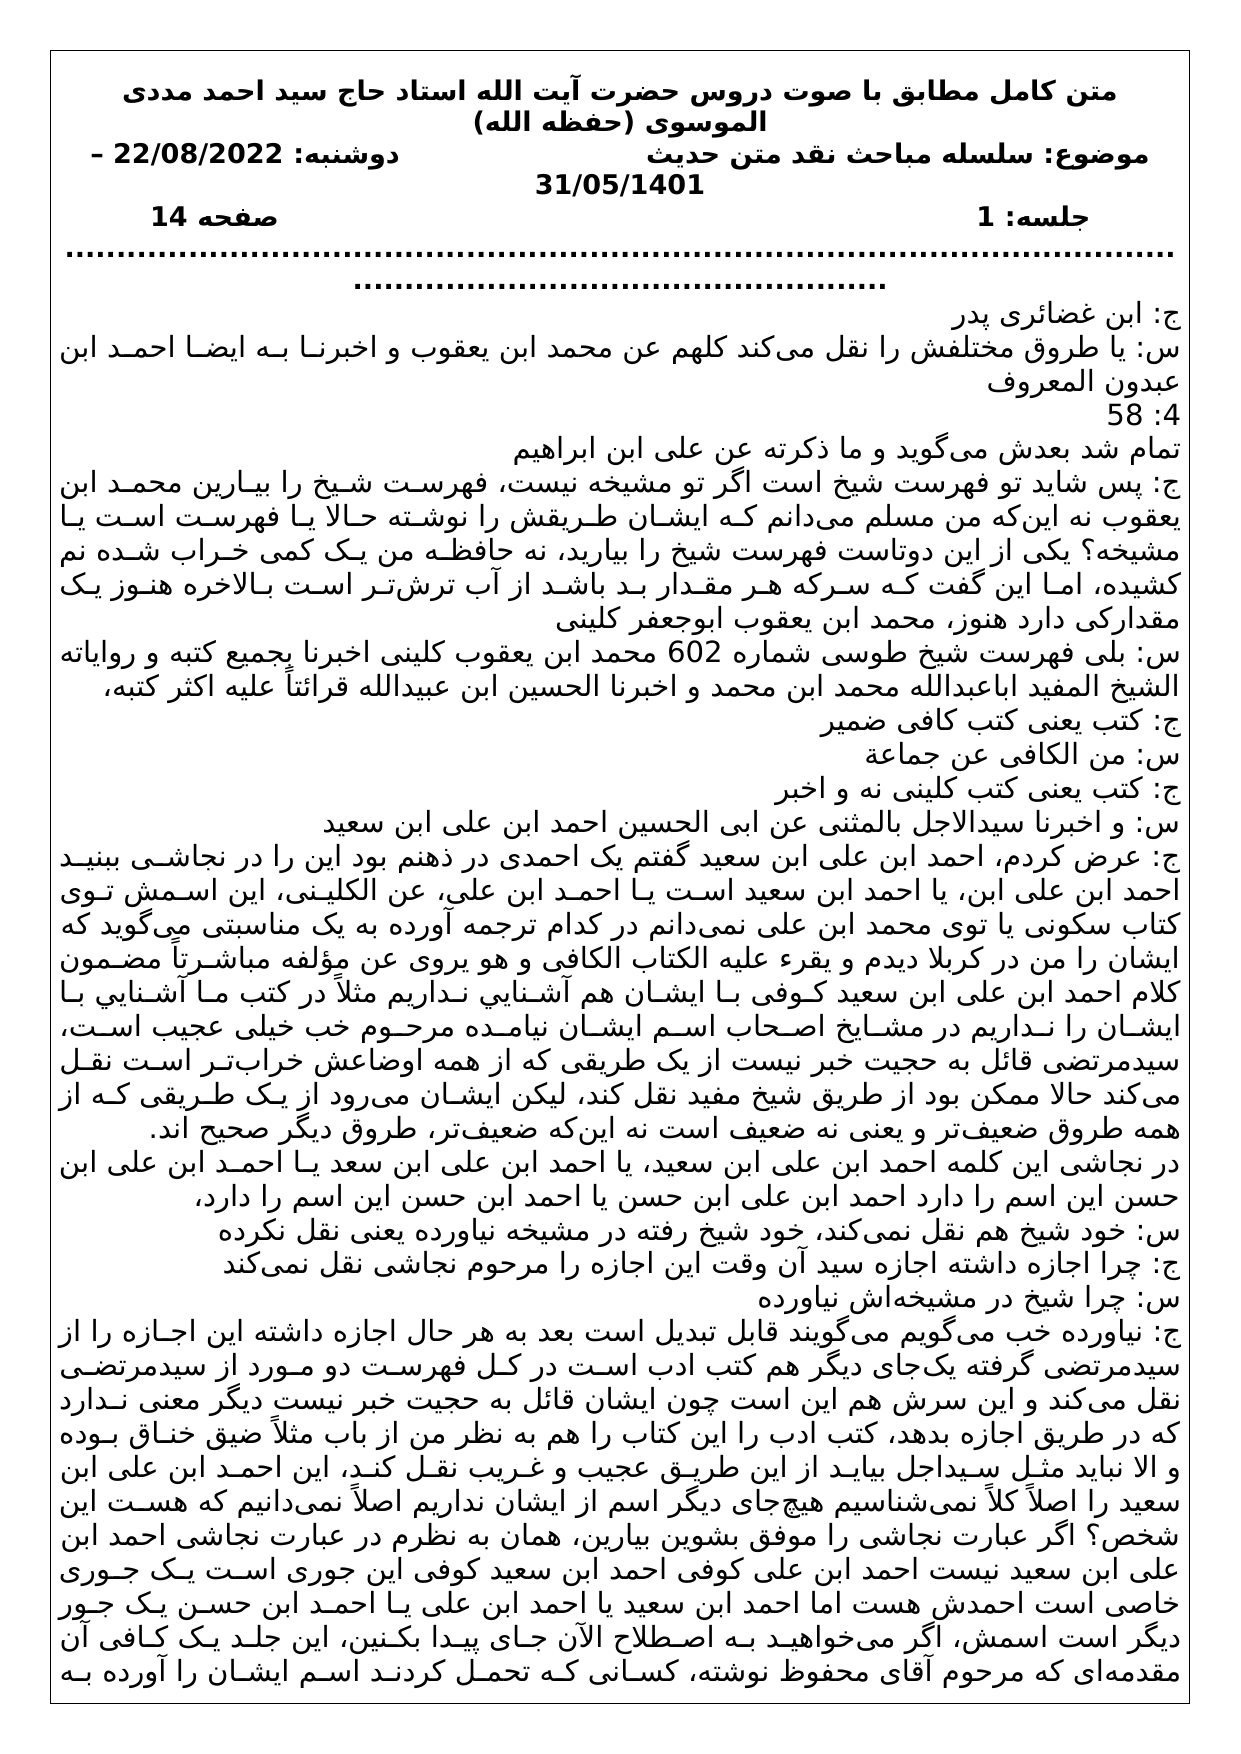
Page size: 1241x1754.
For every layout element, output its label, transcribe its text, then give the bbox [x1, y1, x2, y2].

text تمام شد بعدش می‌‌گويد و ما ذکرته عن علی ابن ابراهيم [59, 432, 1181, 466]
text 4: 58 [59, 398, 1181, 432]
text ج: کتب يعنی کتب کافی ضمير [59, 703, 1181, 737]
text ج: پس شايد تو فهرست شيخ است اگر تو مشيخه نيست، فهرست شيخ را بيارين محمد ابن يعقوب نه اين‌‌که من مسلم می‌‌دانم که ايشان طريقش را نوشته حالا يا فهرست است يا مشيخه؟ يکی از اين دوتاست فهرست شيخ را بياريد، نه حافظه من يک کمی خراب شده نم کشيده، اما اين گفت که سرکه هر مقدار بد باشد از آب ترش‌‌تر است بالاخره هنوز يک مقدارکی دارد هنوز، محمد ابن يعقوب ابوجعفر کلينی [59, 466, 1181, 636]
text س: يا طروق مختلفش را نقل می‌‌کند کلهم عن محمد ابن يعقوب و اخبرنا به ايضا احمد ابن عبدون المعروف [59, 330, 1181, 398]
text س: خود شيخ هم نقل نمی‌‌کند، خود شيخ رفته در مشيخه نياورده يعنی نقل نکرده [59, 1213, 1181, 1247]
text در نجاشی اين کلمه احمد ابن علی ابن سعيد، يا احمد ابن علی ابن سعد يا احمد ابن علی ابن حسن اين اسم را دارد احمد ابن علی ابن حسن يا احمد ابن حسن اين اسم را دارد، [59, 1145, 1181, 1213]
text ج: چرا اجازه داشته اجازه سيد آن وقت اين اجازه را مرحوم نجاشی نقل نمی‌‌کند [59, 1247, 1181, 1281]
text س: من الکافی عن جماعة [59, 737, 1181, 771]
text ج: ابن غضائری پدر [59, 296, 1181, 330]
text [59, 1315, 1181, 1688]
text ج: عرض کردم، احمد ابن علی ابن سعيد گفتم يک احمدی در ذهنم بود اين را در نجاشی ببنيد احمد ابن علی ابن، يا احمد ابن سعيد است يا احمد ابن علی، عن الکلينی، اين اسمش توی کتاب سکونی يا توی محمد ابن علی نمی‌‌دانم در کدام ترجمه آورده به يک مناسبتی می‌‌گويد که ايشان را من در کربلا ديدم و يقرء علیه الکتاب الکافی و هو يروی عن مؤلفه مباشرتاً مضمون کلام احمد ابن علی ابن سعيد کوفی با ايشان هم آشنايي نداريم مثلاً در کتب ما آشنايي با ايشان را نداريم در مشايخ اصحاب اسم ايشان نيامده مرحوم خب خيلی عجيب است، سيدمرتضی قائل به حجيت خبر نيست از يک طريقی که از همه اوضاعش خراب‌‌تر است نقل می‌‌کند حالا ممکن بود از طريق شيخ مفيد نقل کند، ليکن ايشان می‌‌رود از يک طريقی که از همه طروق ضعيف‌‌تر و يعنی نه ضعيف است نه اين‌‌که ضعيف‌‌تر، طروق ديگر صحيح اند. [59, 839, 1181, 1145]
text س: چرا شيخ در مشيخه‌‌اش نياورده [59, 1281, 1181, 1315]
text س: بلی فهرست شيخ طوسی شماره 602 محمد ابن يعقوب کلينی اخبرنا بجميع کتبه و رواياته الشيخ المفيد اباعبدالله محمد ابن محمد و اخبرنا الحسين ابن عبيدالله قرائتاً عليه اکثر کتبه، [59, 636, 1181, 703]
text ج: کتب يعنی کتب کلينی نه و اخبر [59, 771, 1181, 805]
text س: و اخبرنا سيدالاجل بالمثنی عن ابی الحسين احمد ابن علی ابن سعيد [59, 805, 1181, 839]
